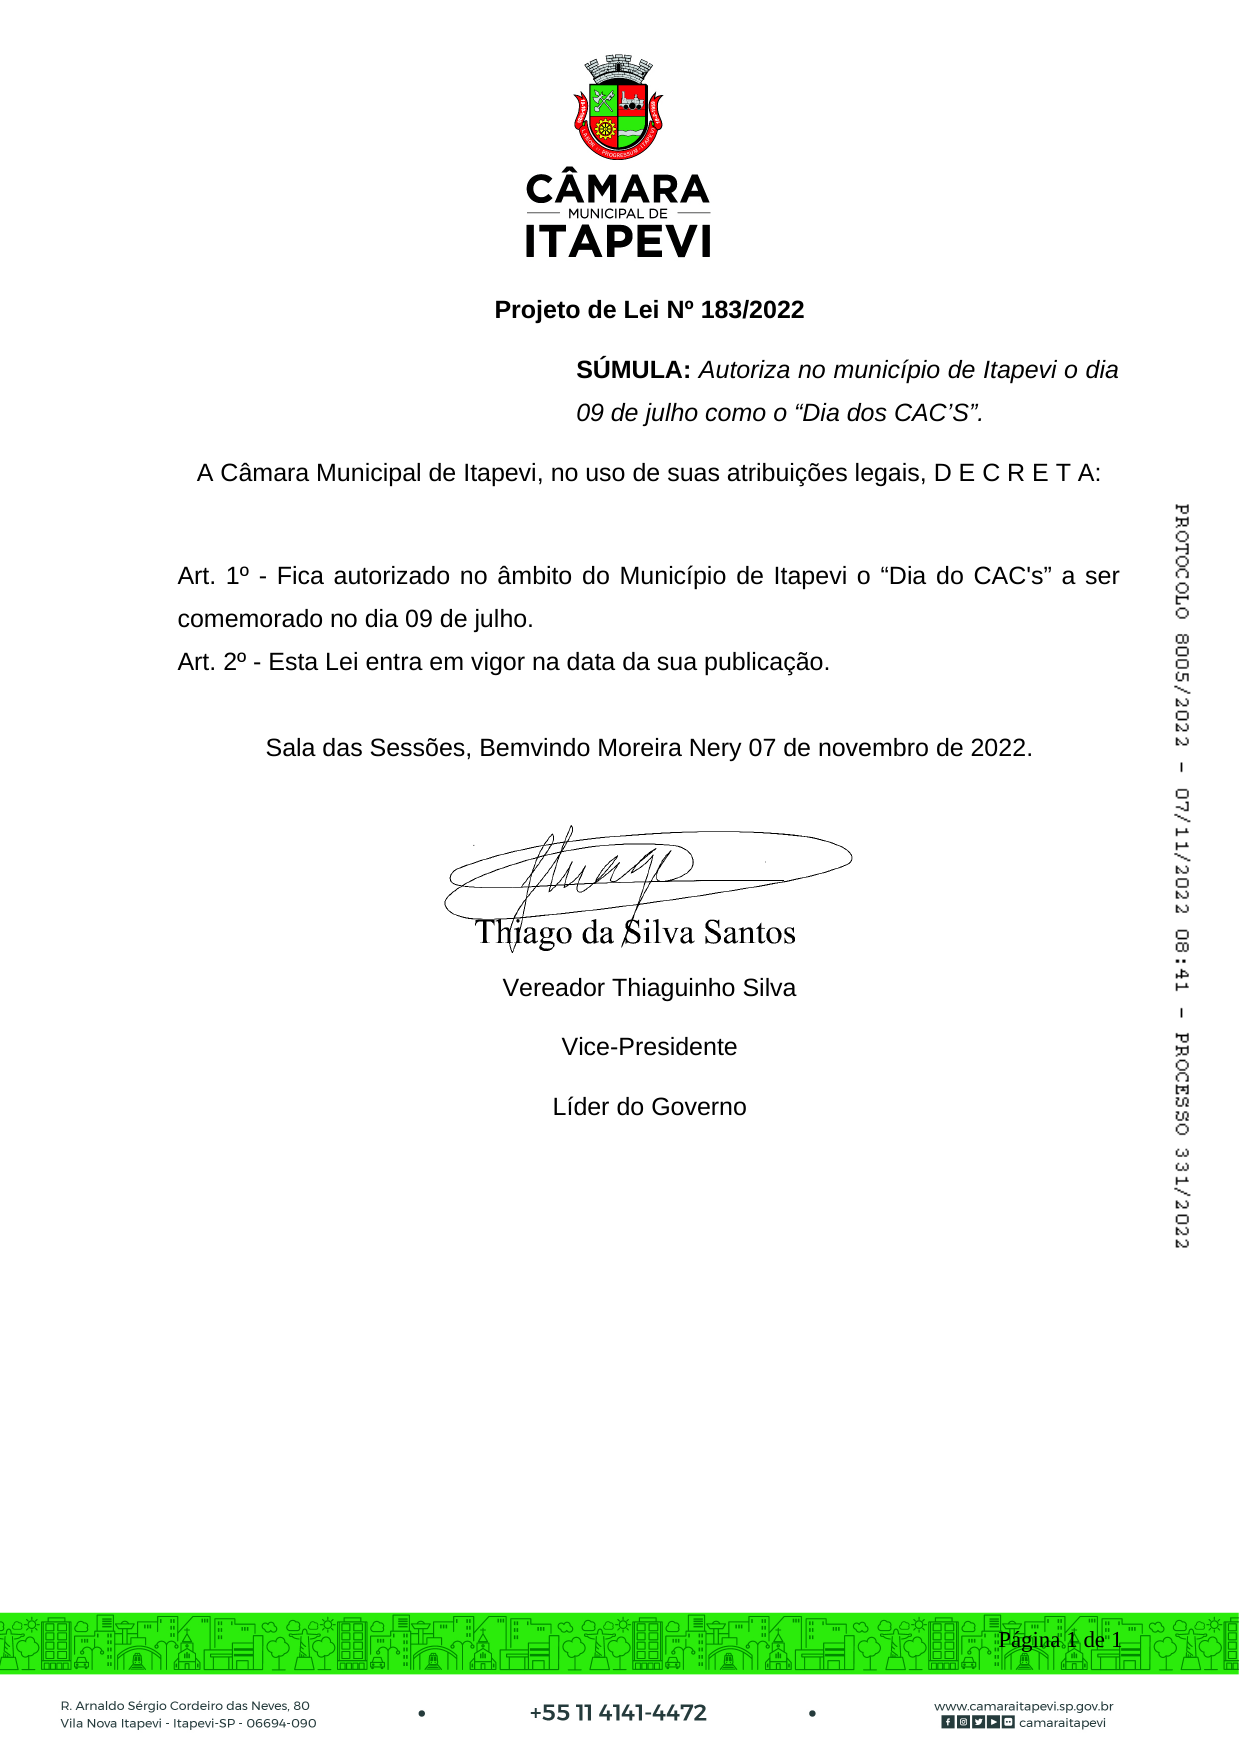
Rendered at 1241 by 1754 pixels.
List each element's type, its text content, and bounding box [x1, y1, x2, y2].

text Projeto de Lei Nº 183/2022 [177, 295, 1122, 324]
text A Câmara Municipal de Itapevi, no uso de suas atribuições legais, D E C R E T A: [177, 458, 1122, 487]
picture [0, 0, 1239, 1754]
text Vereador Thiaguinho Silva [177, 973, 1122, 1001]
text Vice-Presidente [177, 1032, 1122, 1061]
text SÚMULA: Autoriza no município de Itapevi o dia 09 de julho como o “Dia dos CAC’S”. [576, 355, 1122, 427]
text Art. 1º - Fica autorizado no âmbito do Município de Itapevi o “Dia do CAC's” a ser comemorado no dia 09 de julho. [177, 561, 1122, 633]
text Art. 2º - Esta Lei entra em vigor na data da sua publicação. [177, 647, 1122, 676]
text Sala das Sessões, Bemvindo Moreira Nery 07 de novembro de 2022. [177, 733, 1122, 762]
text Líder do Governo [177, 1092, 1122, 1121]
